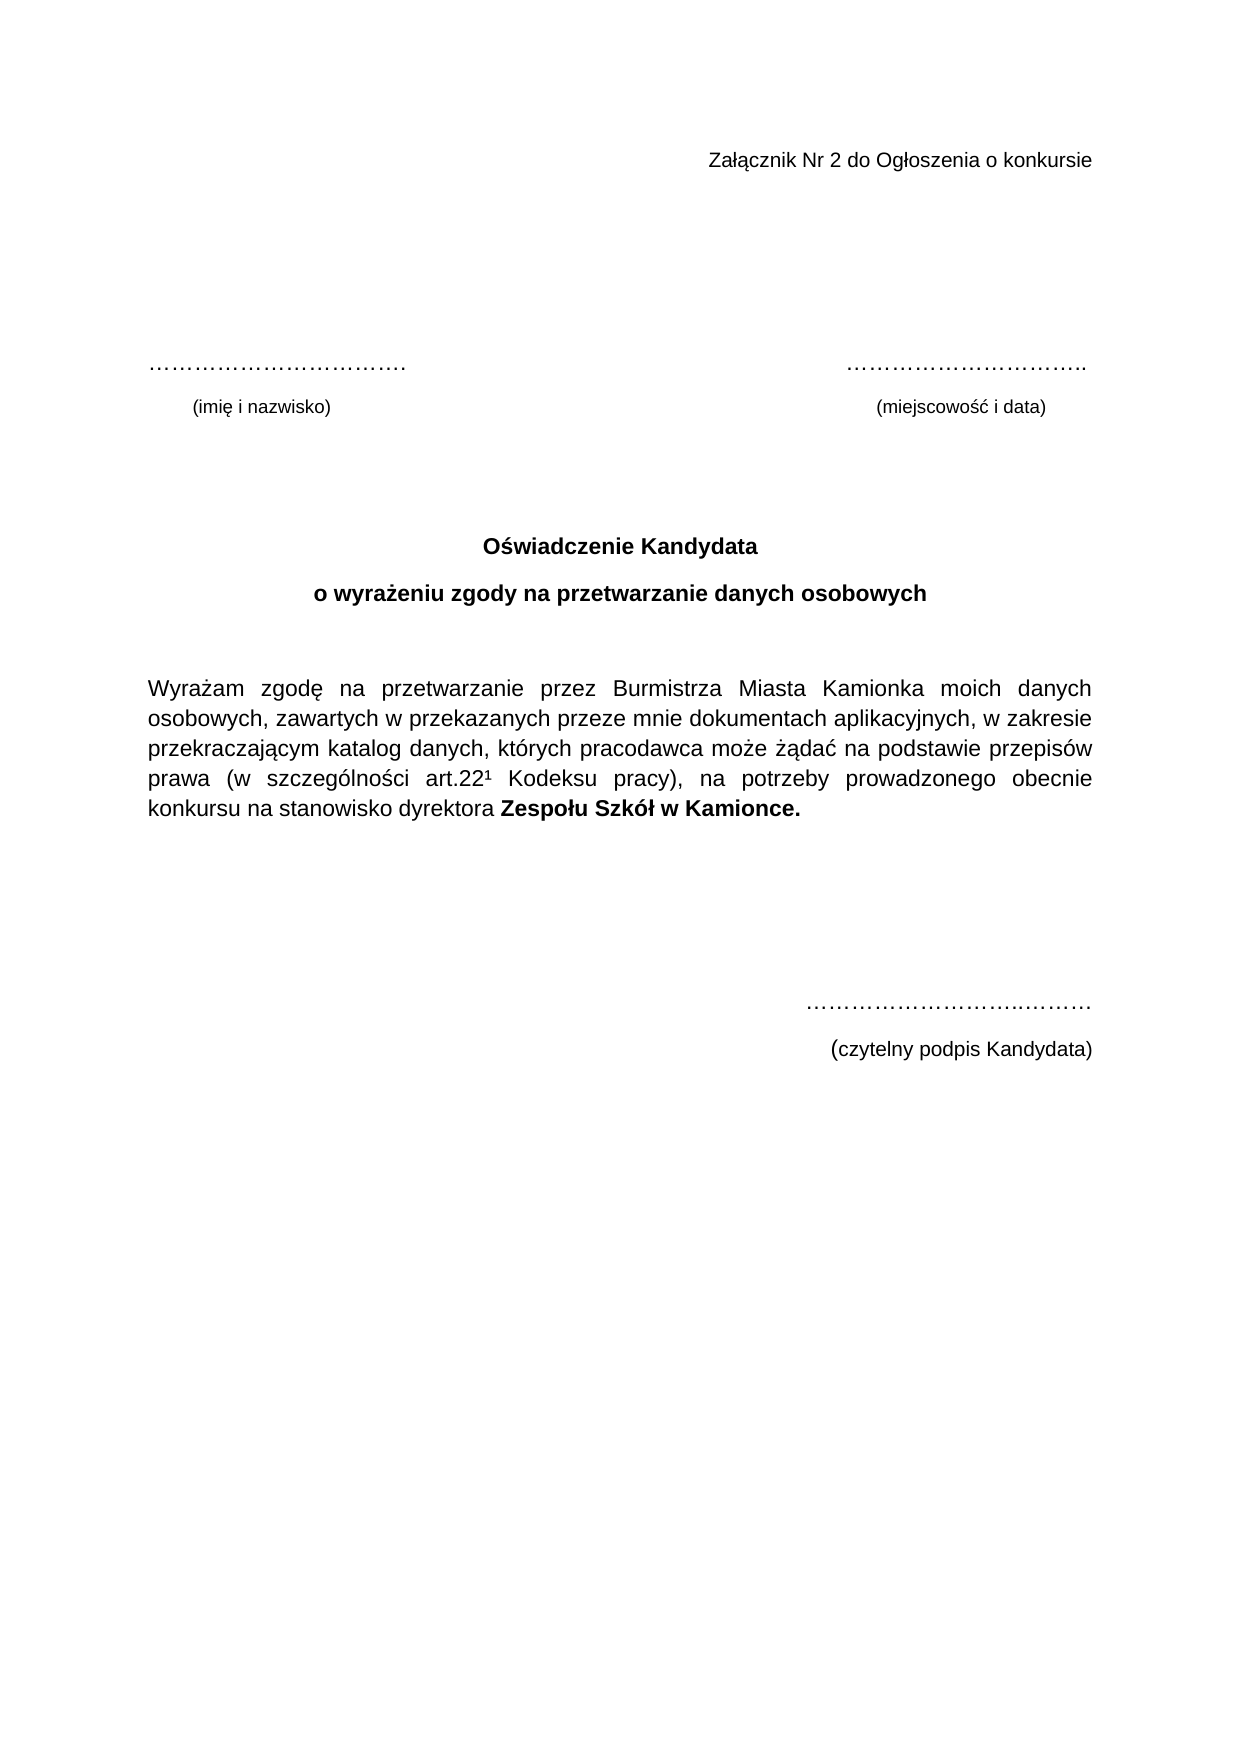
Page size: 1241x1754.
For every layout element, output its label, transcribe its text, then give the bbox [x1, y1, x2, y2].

text ………………………..……… [148, 988, 1093, 1014]
text (imię i nazwisko) (miejscowość i data) [148, 396, 1093, 418]
text Oświadczenie Kandydata [148, 533, 1093, 559]
text Wyrażam zgodę na przetwarzanie przez Burmistrza Miasta Kamionka moich danych osobowych, zawartych w przekazanych przeze mnie dokumentach aplikacyjnych, w zakresie przekraczającym katalog danych, których pracodawca może żądać na podstawie przepisów prawa (w szczególności art.22¹ Kodeksu pracy), na potrzeby prowadzonego obecnie konkursu na stanowisko dyrektora Zespołu Szkół w Kamionce. [148, 674, 1093, 822]
text (czytelny podpis Kandydata) [148, 1035, 1093, 1062]
text ……………………………. ………………………….. [148, 349, 1093, 375]
text o wyrażeniu zgody na przetwarzanie danych osobowych [148, 580, 1093, 607]
text Załącznik Nr 2 do Ogłoszenia o konkursie [148, 148, 1093, 172]
